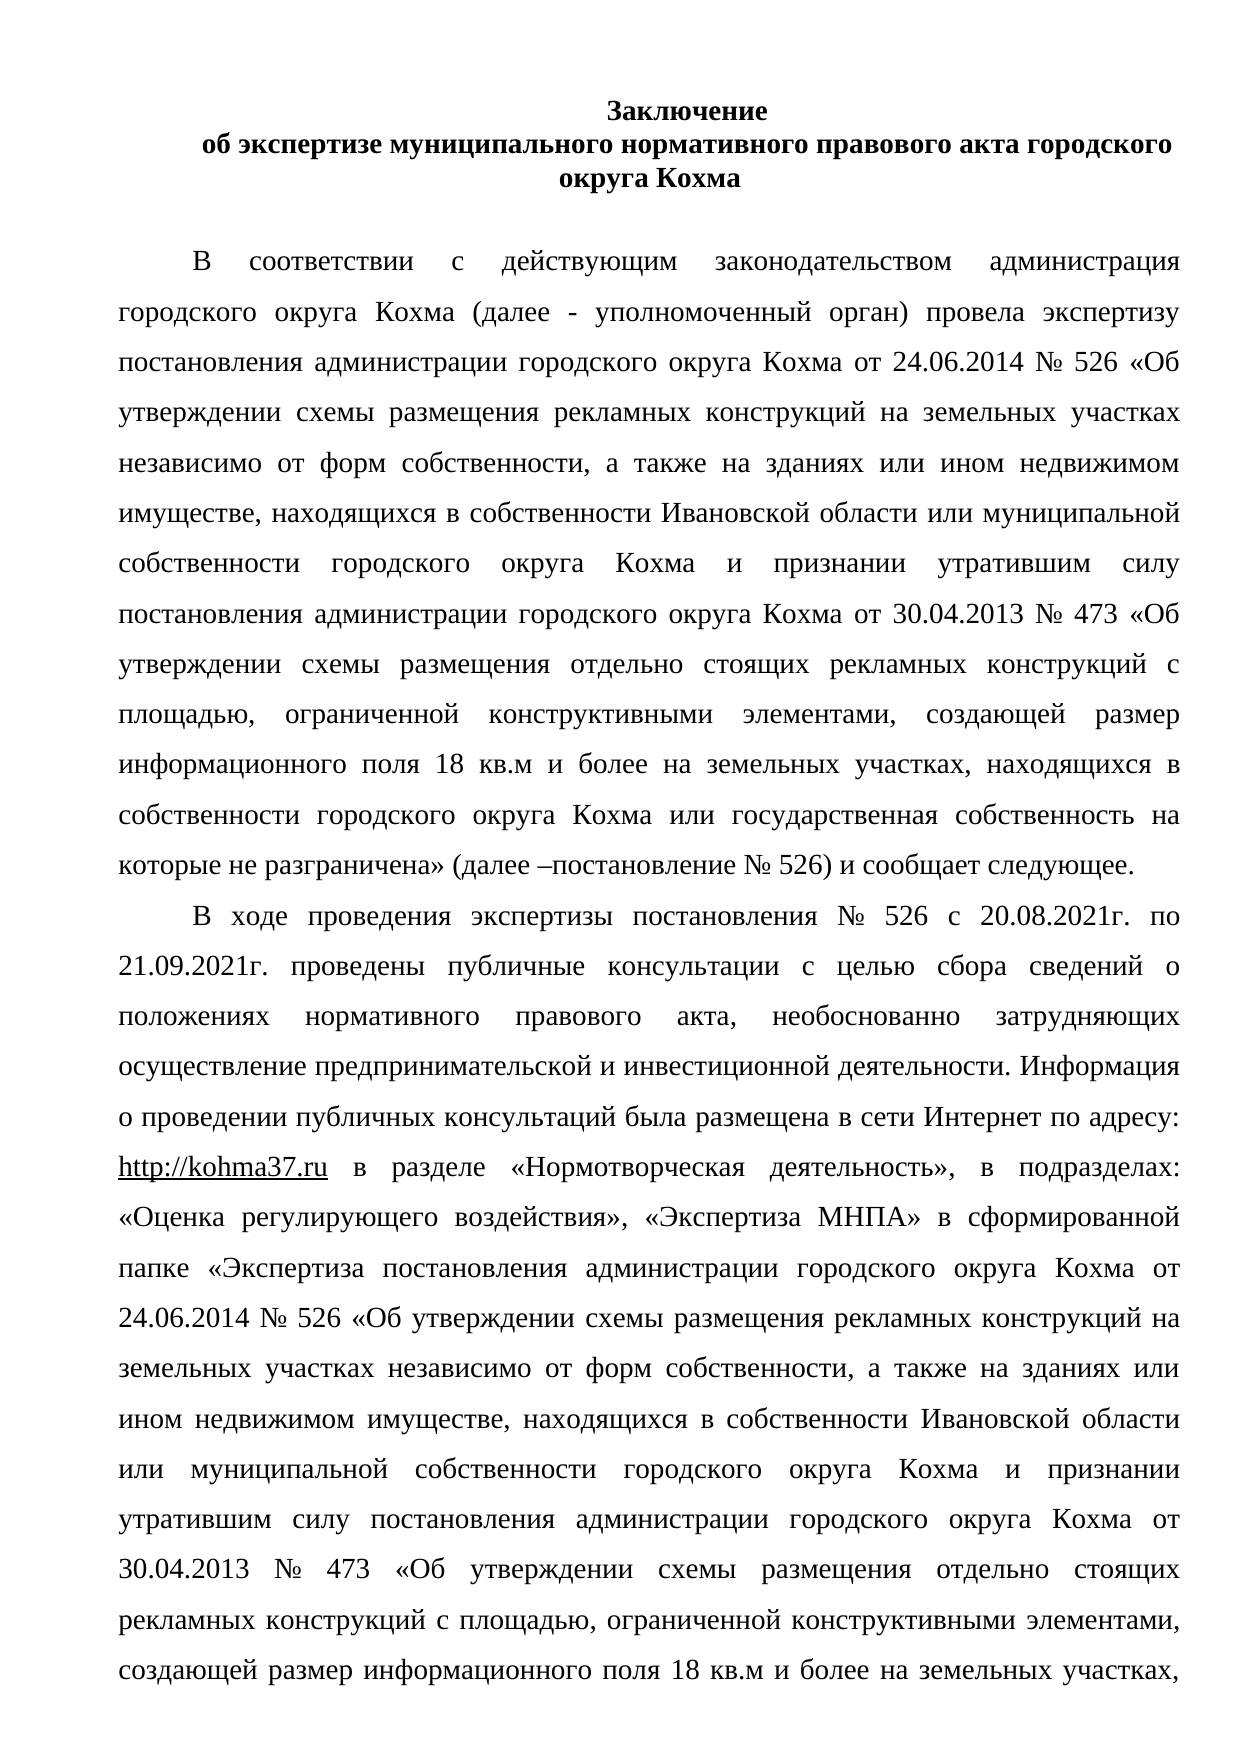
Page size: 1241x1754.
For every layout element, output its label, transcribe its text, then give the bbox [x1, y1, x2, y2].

text В соответствии с действующим законодательством администрация городского округа Кохма (далее - уполномоченный орган) провела экспертизу постановления администрации городского округа Кохма от 24.06.2014 № 526 «Об утверждении схемы размещения рекламных конструкций на земельных участках независимо от форм собственности, а также на зданиях или ином недвижимом имуществе, находящихся в собственности Ивановской области или муниципальной собственности городского округа Кохма и признании утратившим силу постановления администрации городского округа Кохма от 30.04.2013 № 473 «Об утверждении схемы размещения отдельно стоящих рекламных конструкций с площадью, ограниченной конструктивными элементами, создающей размер информационного поля 18 кв.м и более на земельных участках, находящихся в собственности городского округа Кохма или государственная собственность на которые не разграничена» (далее –постановление № 526) и сообщает следующее. [118, 243, 1181, 881]
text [118, 898, 1181, 1686]
text об экспертизе муниципального нормативного правового акта городского округа Кохма [118, 126, 1181, 193]
text Заключение [118, 93, 1181, 126]
